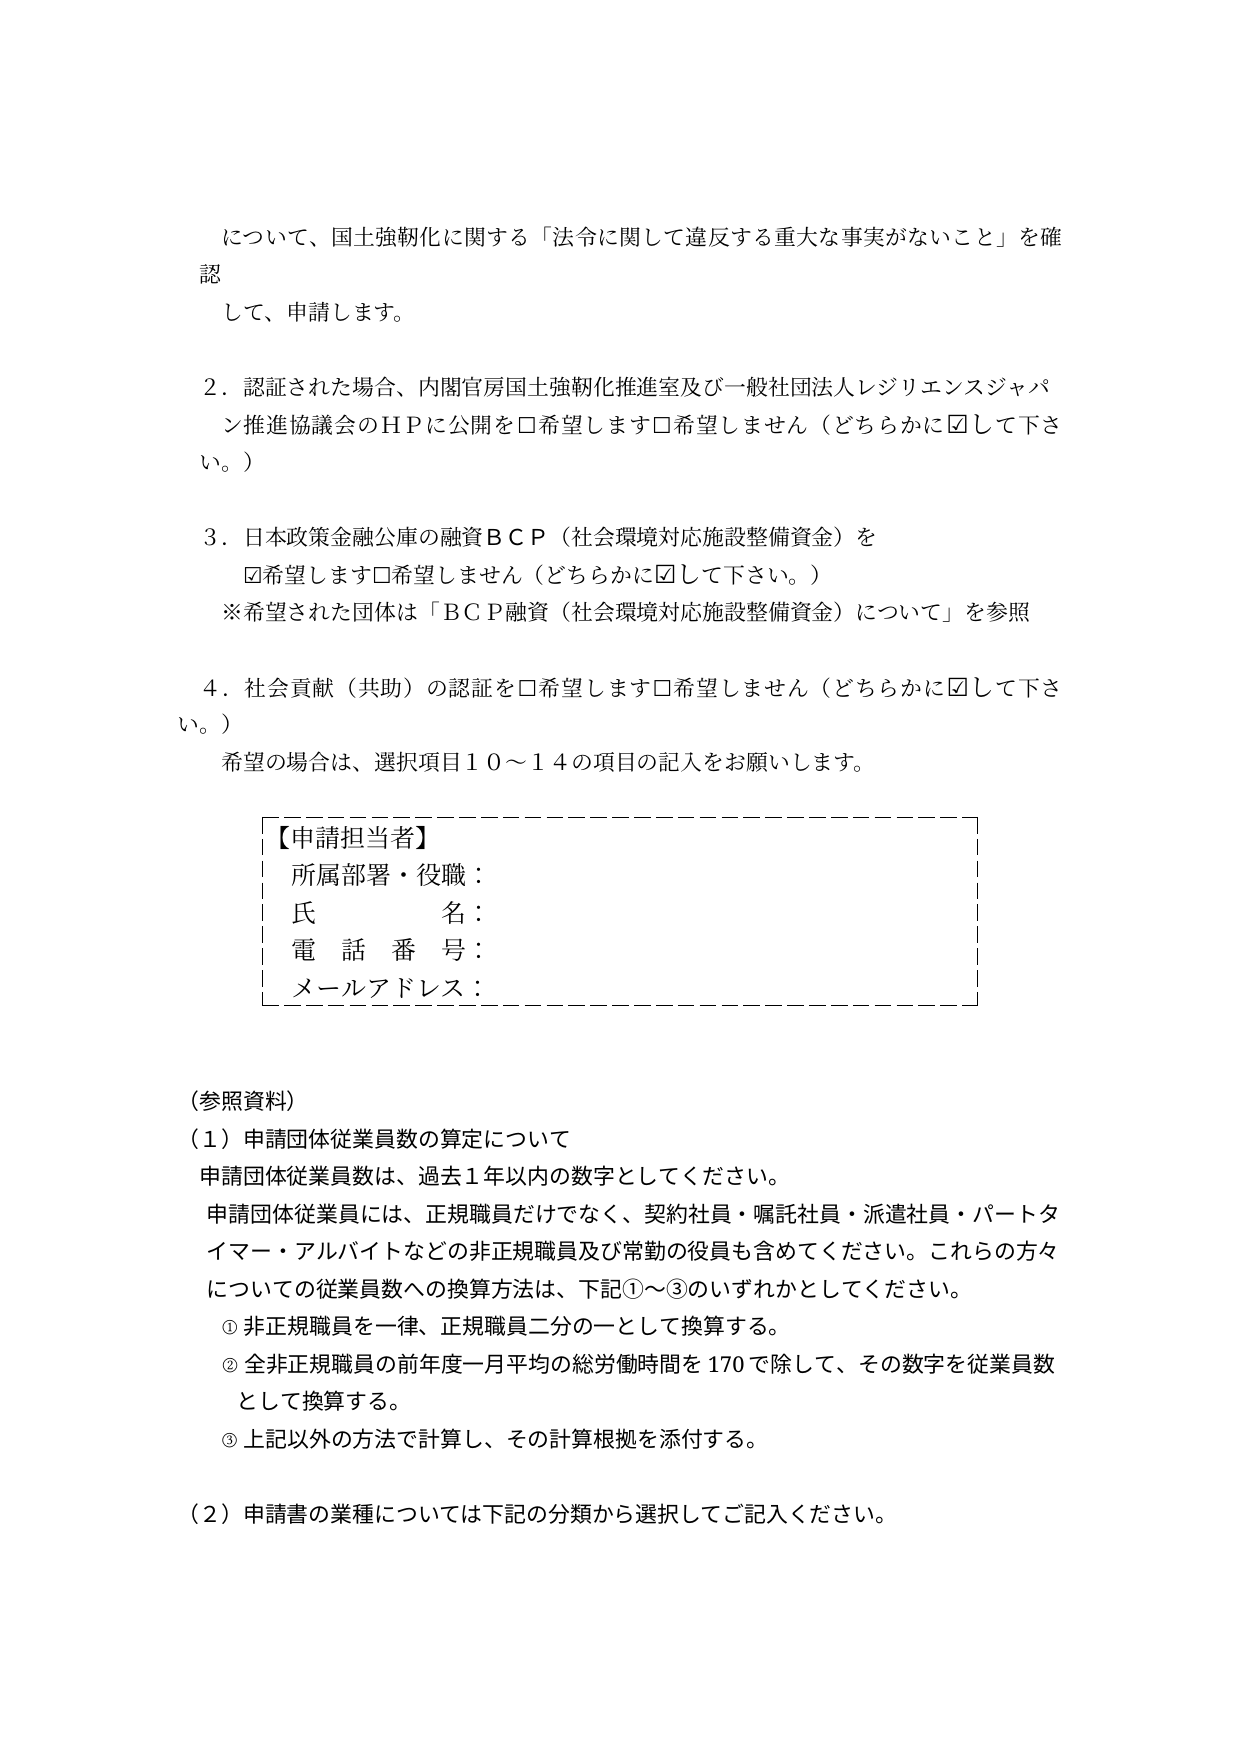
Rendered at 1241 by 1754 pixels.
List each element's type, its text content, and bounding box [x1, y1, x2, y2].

table_header 【申請担当者】 所属部署・役職： 氏 名： 電 話 番 号： メールアドレス： [263, 817, 978, 1005]
text ② 全非正規職員の前年度一月平均の総労働時間を170で除して、その数字を従業員数として換算する。 [222, 1344, 1063, 1419]
text （１）申請団体従業員数の算定について [177, 1119, 1063, 1156]
text 希望の場合は、選択項目１０～１４の項目の記入をお願いします。 [199, 742, 1063, 779]
text （２）申請書の業種については下記の分類から選択してご記入ください。 [177, 1494, 1063, 1531]
text ※希望された団体は「ＢＣＰ融資（社会環境対応施設整備資金）について」を参照 [177, 592, 1063, 629]
text ３．日本政策金融公庫の融資ＢＣＰ（社会環境対応施設整備資金）を [199, 517, 1063, 554]
text 申請団体従業員には、正規職員だけでなく、契約社員・嘱託社員・派遣社員・パートタイマー・アルバイトなどの非正規職員及び常勤の役員も含めてください。これらの方々についての従業員数への換算方法は、下記①～③のいずれかとしてください。 [206, 1194, 1063, 1306]
text （参照資料） [177, 1081, 1063, 1119]
text について、国土強靭化に関する「法令に関して違反する重大な事実がないこと」を確認 [199, 217, 1063, 292]
text ① 非正規職員を一律、正規職員二分の一として換算する。 [177, 1306, 1063, 1344]
text して、申請します。 [199, 292, 1063, 329]
text ン推進協議会のＨＰに公開を希望します希望しません（どちらかに☑して下さい。） [199, 404, 1063, 479]
text 申請団体従業員数は、過去１年以内の数字としてください。 [199, 1156, 1063, 1194]
text ４．社会貢献（共助）の認証を希望します希望しません（どちらかに☑して下さい。） [177, 667, 1063, 742]
text ２．認証された場合、内閣官房国土強靭化推進室及び一般社団法人レジリエンスジャパ [199, 367, 1063, 404]
text ③ 上記以外の方法で計算し、その計算根拠を添付する。 [177, 1419, 1063, 1456]
text 希望します希望しません（どちらかに☑して下さい。） [199, 554, 1063, 592]
